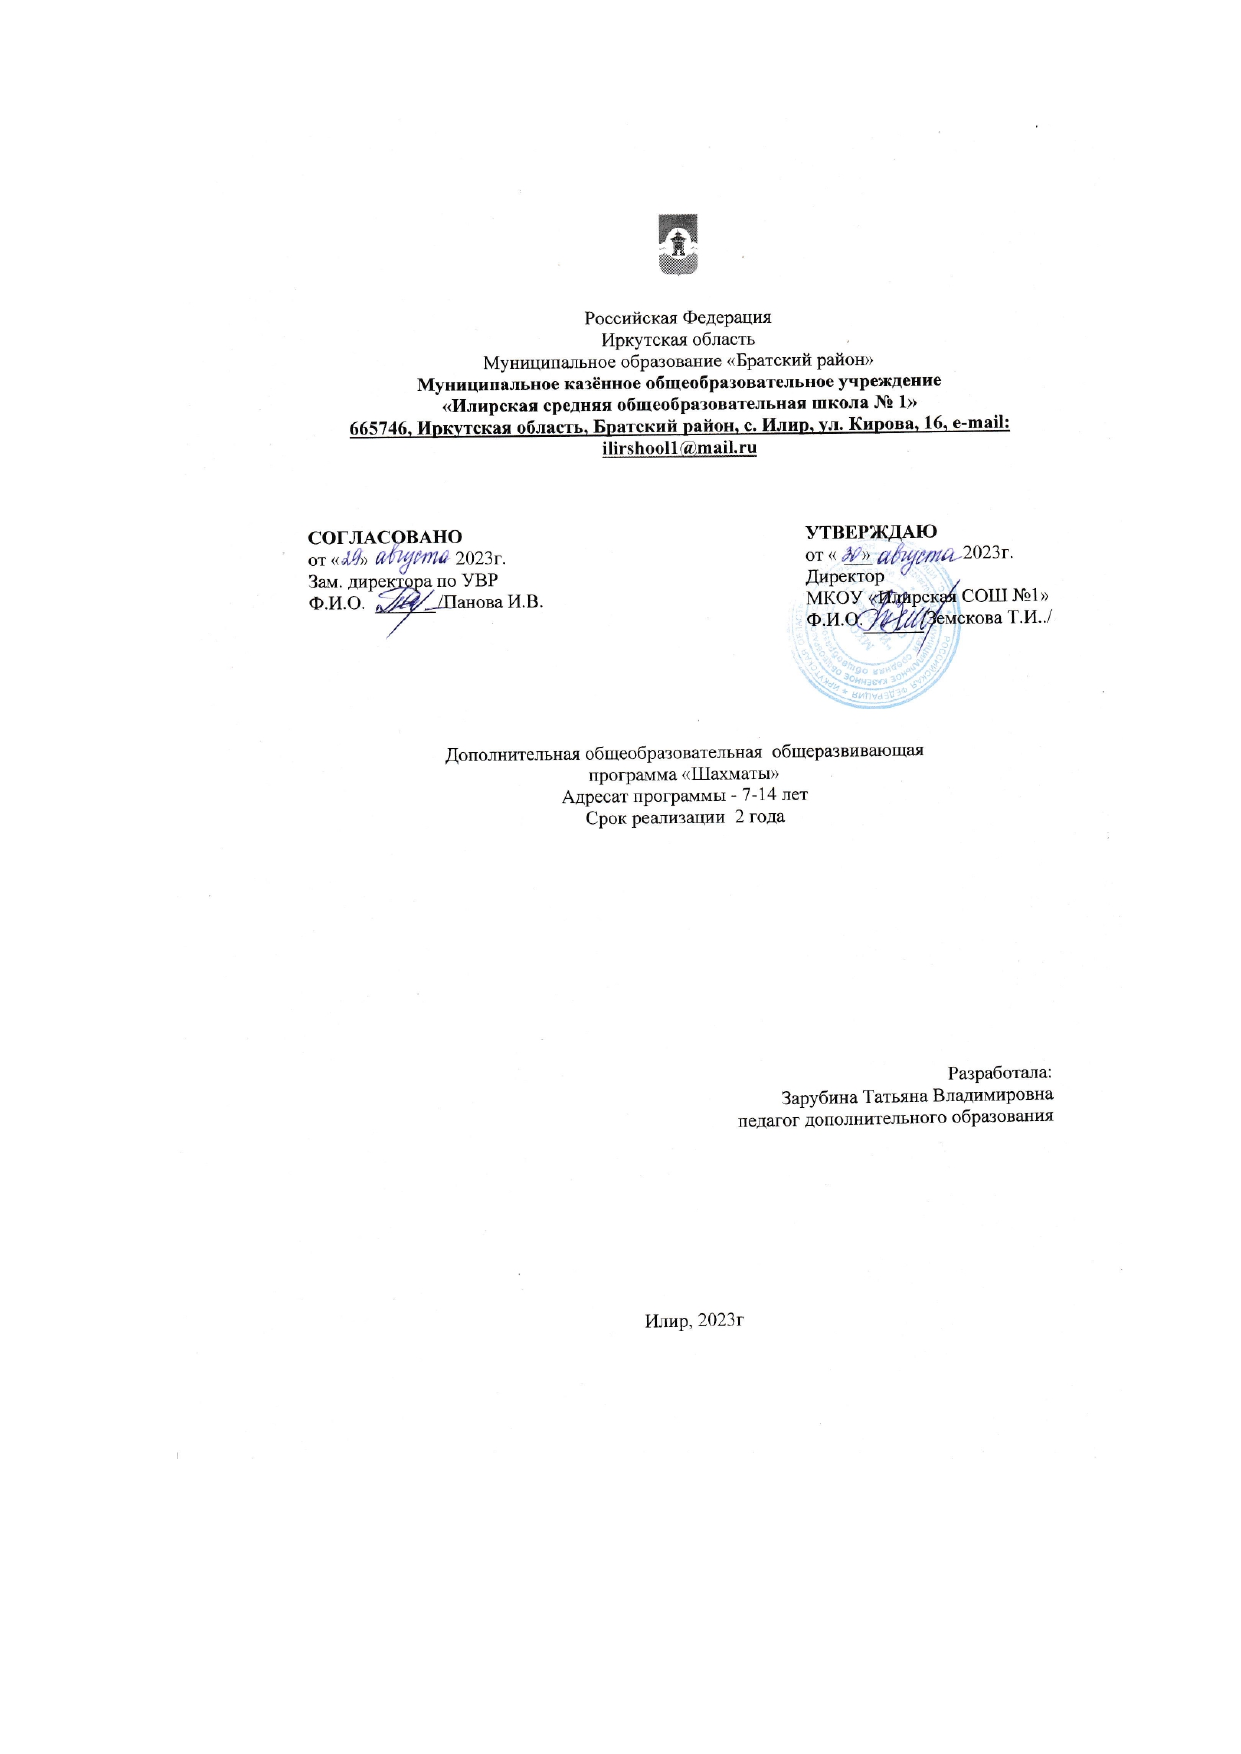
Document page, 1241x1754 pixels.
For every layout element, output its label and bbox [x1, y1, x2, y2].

picture [177, 118, 1123, 1459]
